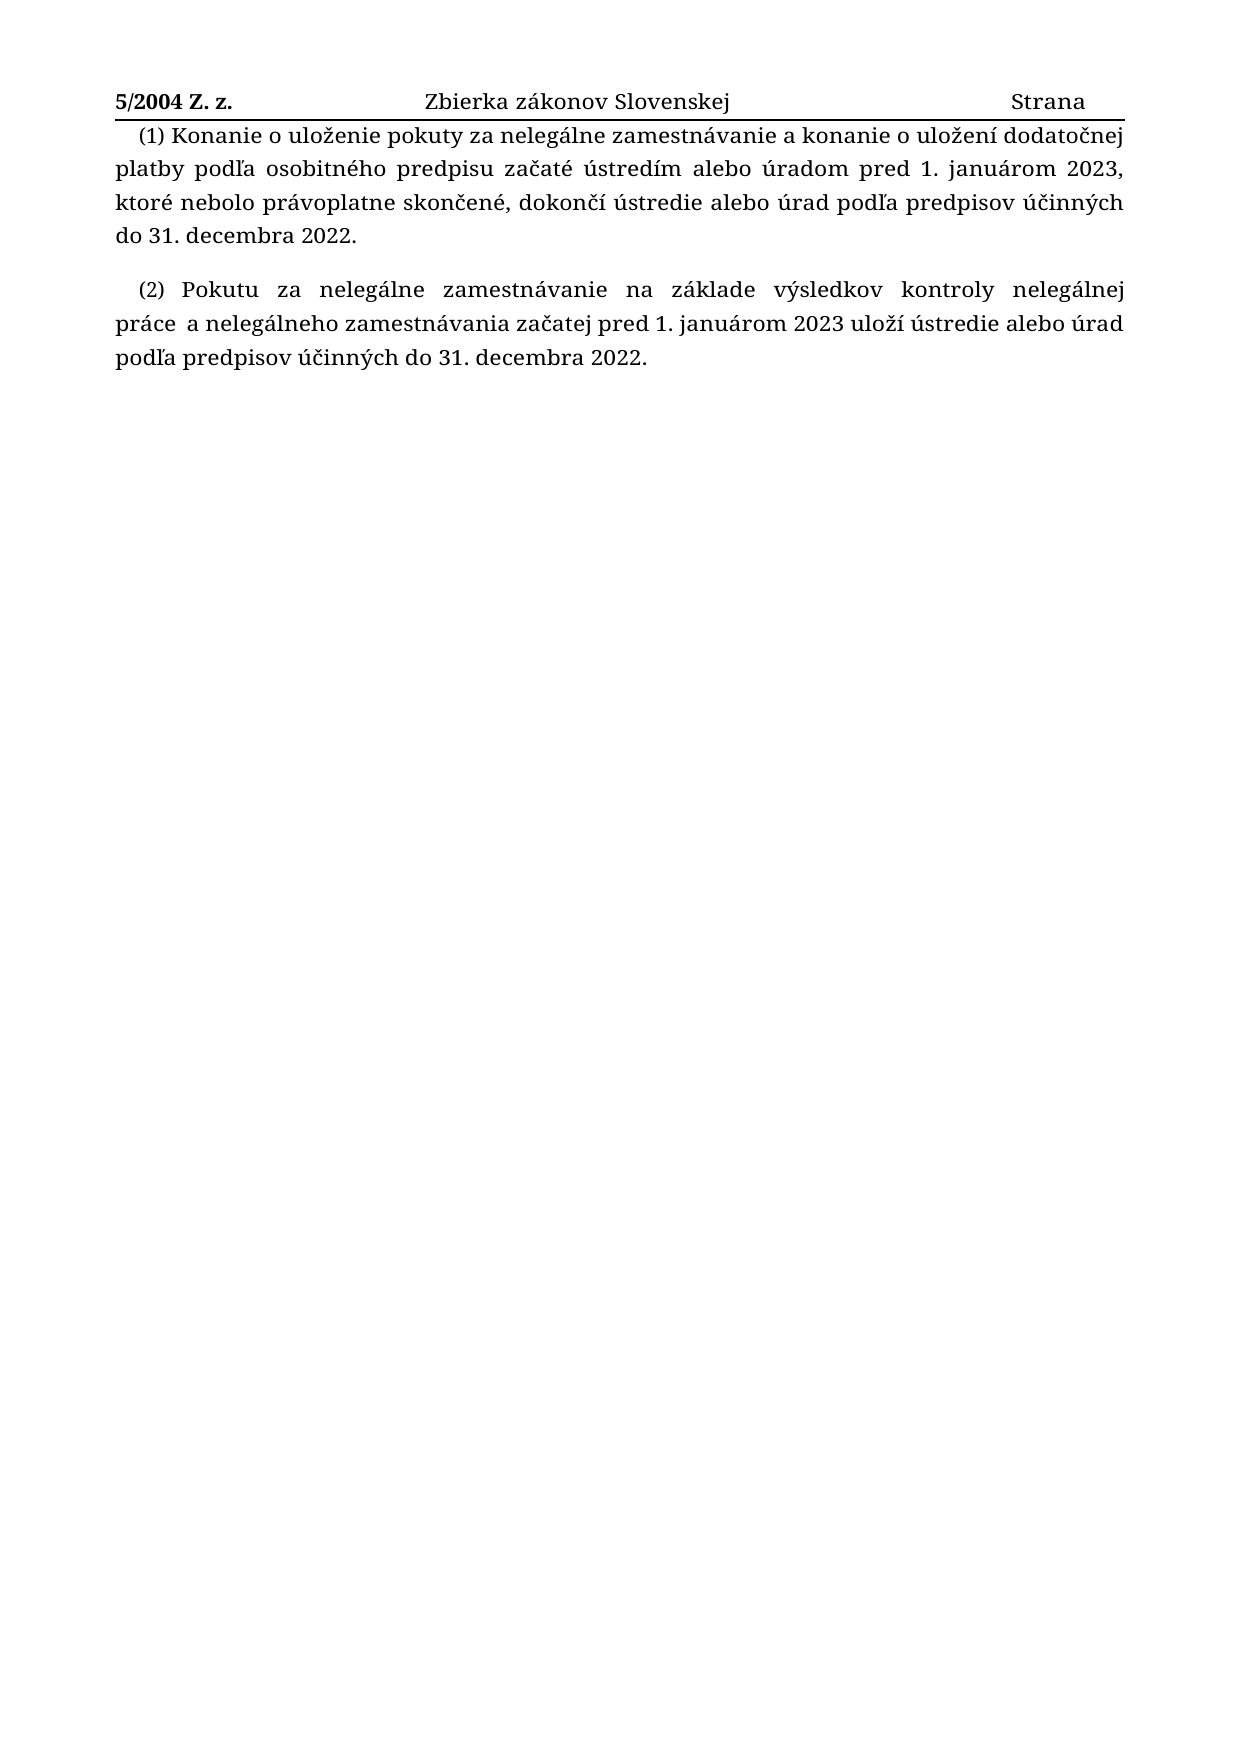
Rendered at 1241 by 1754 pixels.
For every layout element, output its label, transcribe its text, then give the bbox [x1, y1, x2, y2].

list Konanie o uloženie pokuty za nelegálne zamestnávanie a konanie o uložení dodatočnej platby podľa osobitného predpisu začaté ústredím alebo úradom pred 1. januárom 2023, ktoré nebolo právoplatne skončené, dokončí ústredie alebo úrad podľa predpisov účinných do 31. decembra 2022. [115, 121, 1125, 250]
list Pokutu za nelegálne zamestnávanie na základe výsledkov kontroly nelegálnej práce a nelegálneho zamestnávania začatej pred 1. januárom 2023 uloží ústredie alebo úrad podľa predpisov účinných do 31. decembra 2022. [115, 276, 1125, 371]
